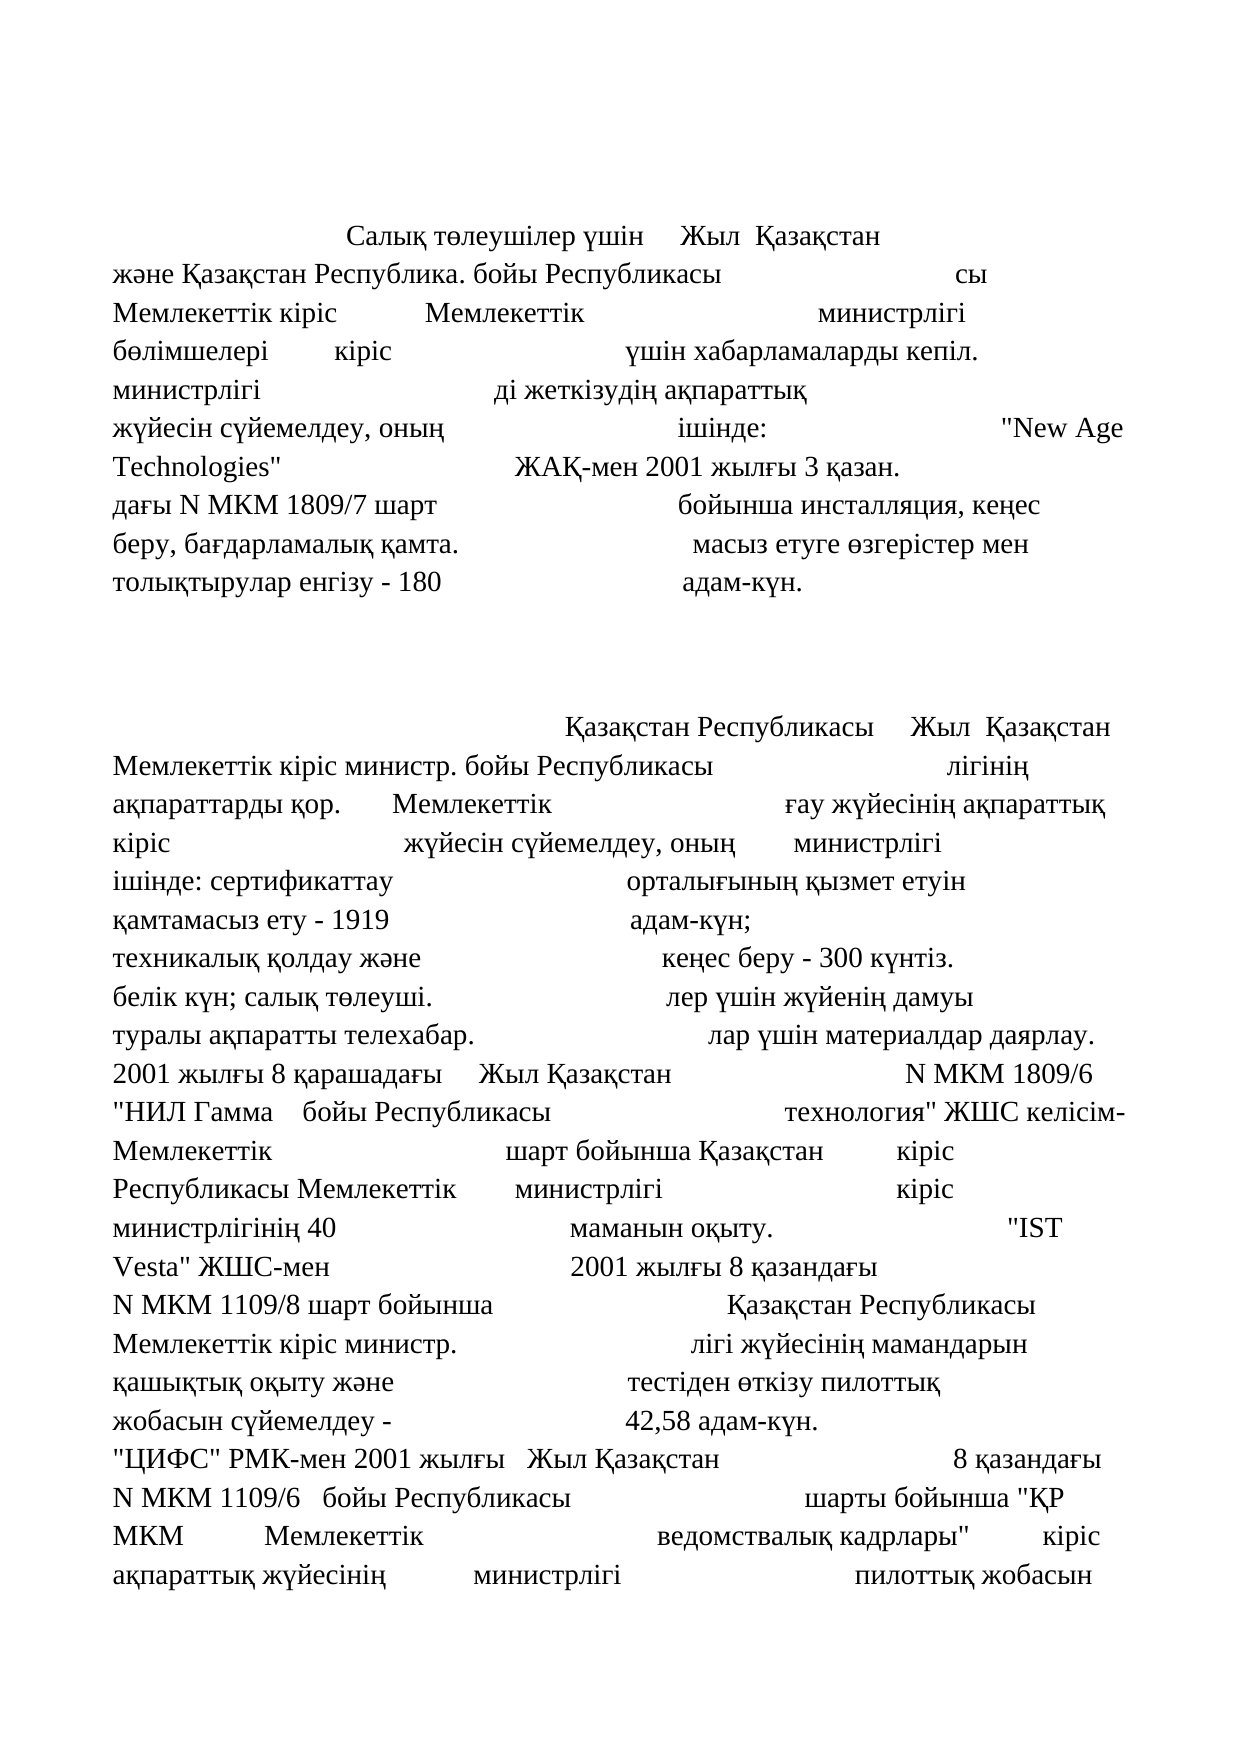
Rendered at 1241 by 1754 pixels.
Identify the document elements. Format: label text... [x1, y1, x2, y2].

text Салық төлеушiлер үшiн Жыл Қазақстан және Қазақстан Республика. бойы Республикасы сы Мемлекеттiк кiрiс Мемлекеттік министрлiгi бөлiмшелерi кіріс үшiн хабарламаларды кепiл. министрлігі дi жеткiзудiң ақпараттық жүйесiн сүйемелдеу, оның ішiнде: "New Age Technologies" ЖАҚ-мен 2001 жылғы 3 қазан. дағы N МКМ 1809/7 шарт бойынша инсталляция, кеңес беру, бағдарламалық қамта. масыз етуге өзгерiстер мен толықтырулар енгiзу - 180 адам-күн. [112, 218, 1128, 628]
text Қазақстан Республикасы Жыл Қазақстан [112, 632, 1128, 743]
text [112, 748, 1128, 1591]
